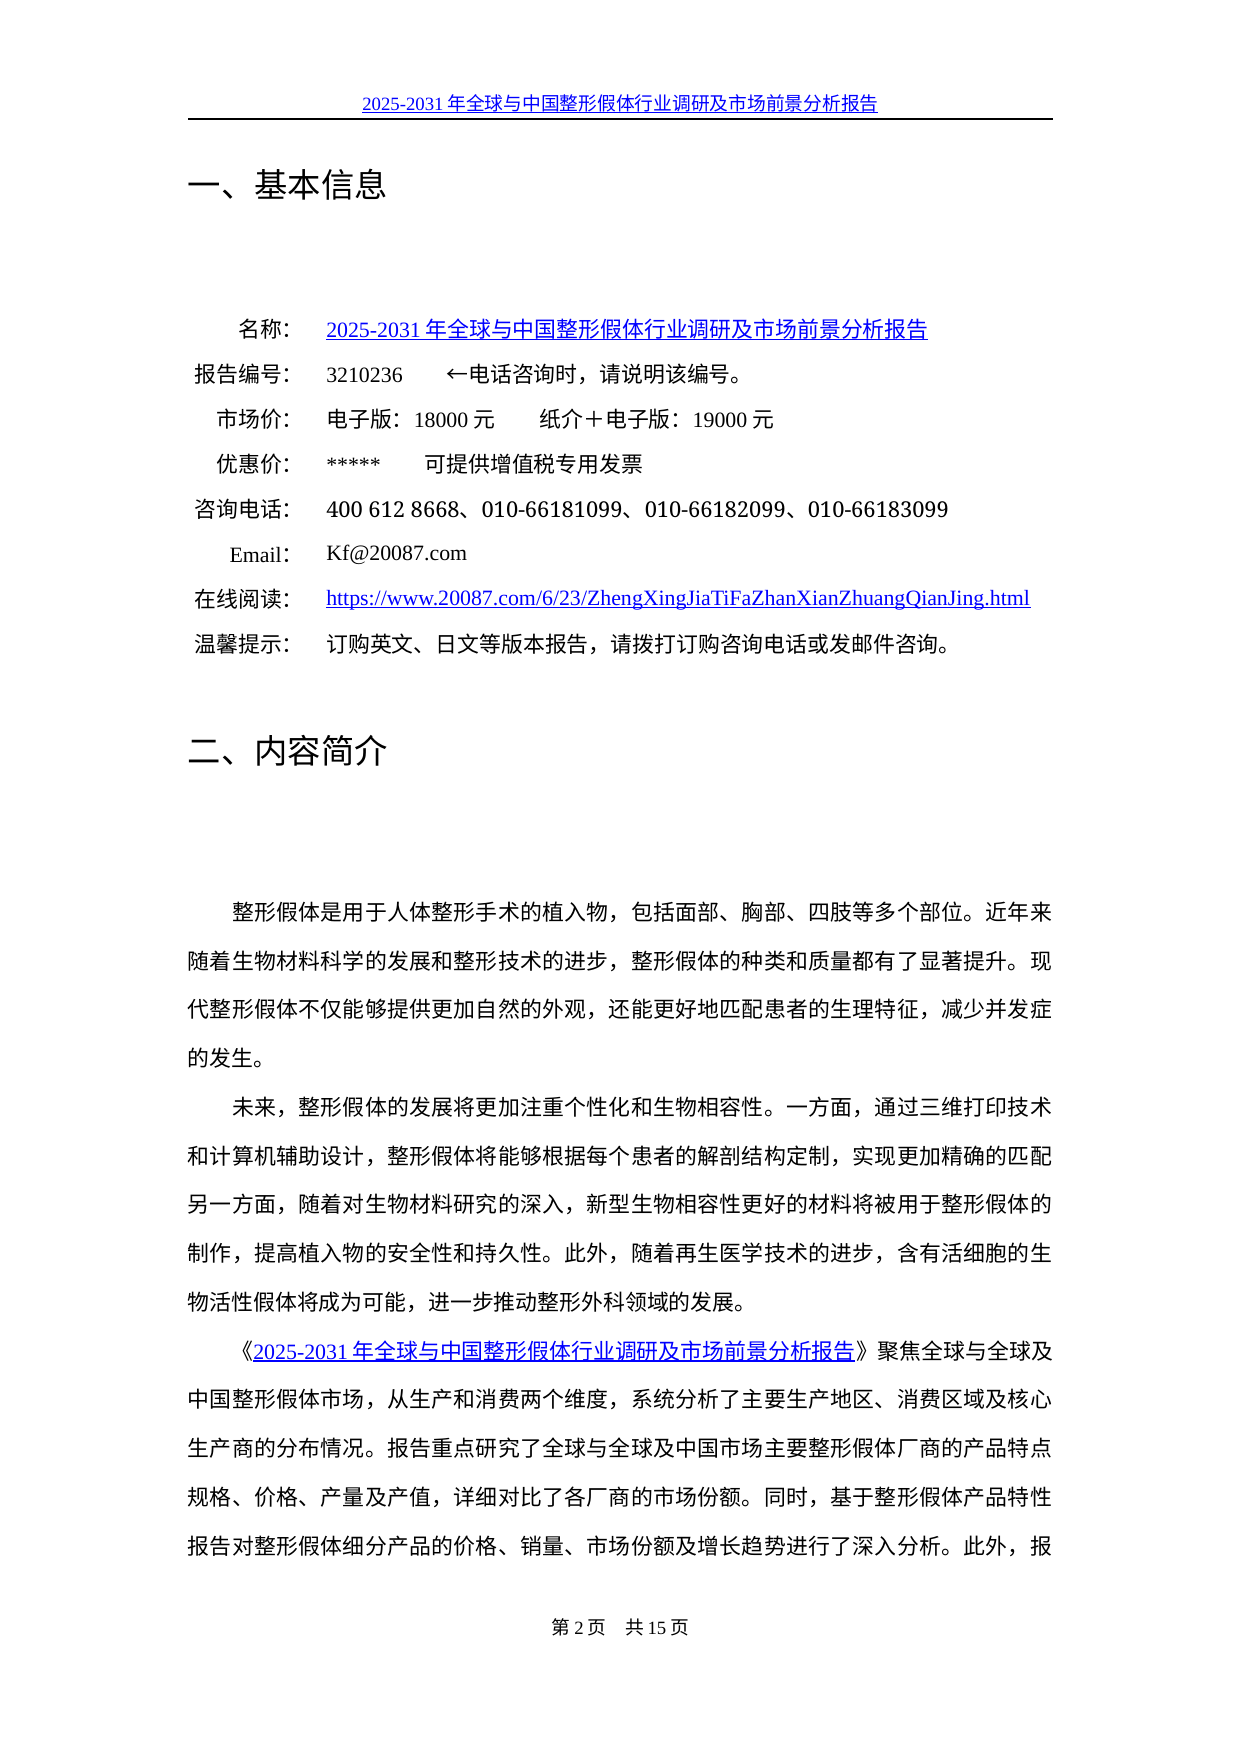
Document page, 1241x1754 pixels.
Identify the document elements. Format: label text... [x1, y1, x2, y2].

table_cell 市场价： [167, 402, 315, 447]
table_cell 3210236 ←电话咨询时，请说明该编号。 [315, 357, 1073, 402]
table_cell 在线阅读： [167, 582, 315, 627]
table_cell Kf@20087.com [315, 537, 1073, 582]
table_cell 电子版：18000 元 纸介＋电子版：19000 元 [315, 402, 1073, 447]
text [187, 894, 1053, 1561]
table_cell 温馨提示： [167, 627, 315, 672]
table_cell 优惠价： [167, 447, 315, 492]
table_cell 400 612 8668、010-66181099、010-66182099、010-66183099 [315, 492, 1073, 537]
table_header 2025-2031年全球与中国整形假体行业调研及市场前景分析报告 [315, 312, 1073, 357]
table_cell 报告编号： [167, 357, 315, 402]
table_header 名称： [167, 312, 315, 357]
table_cell ***** 可提供增值税专用发票 [315, 447, 1073, 492]
table_cell [315, 582, 1073, 627]
table_cell Email： [167, 537, 315, 582]
table_cell 咨询电话： [167, 492, 315, 537]
title 一、基本信息 [187, 150, 1053, 215]
table_cell 订购英文、日文等版本报告，请拨打订购咨询电话或发邮件咨询。 [315, 627, 1073, 672]
title 二、内容简介 [187, 717, 1053, 782]
